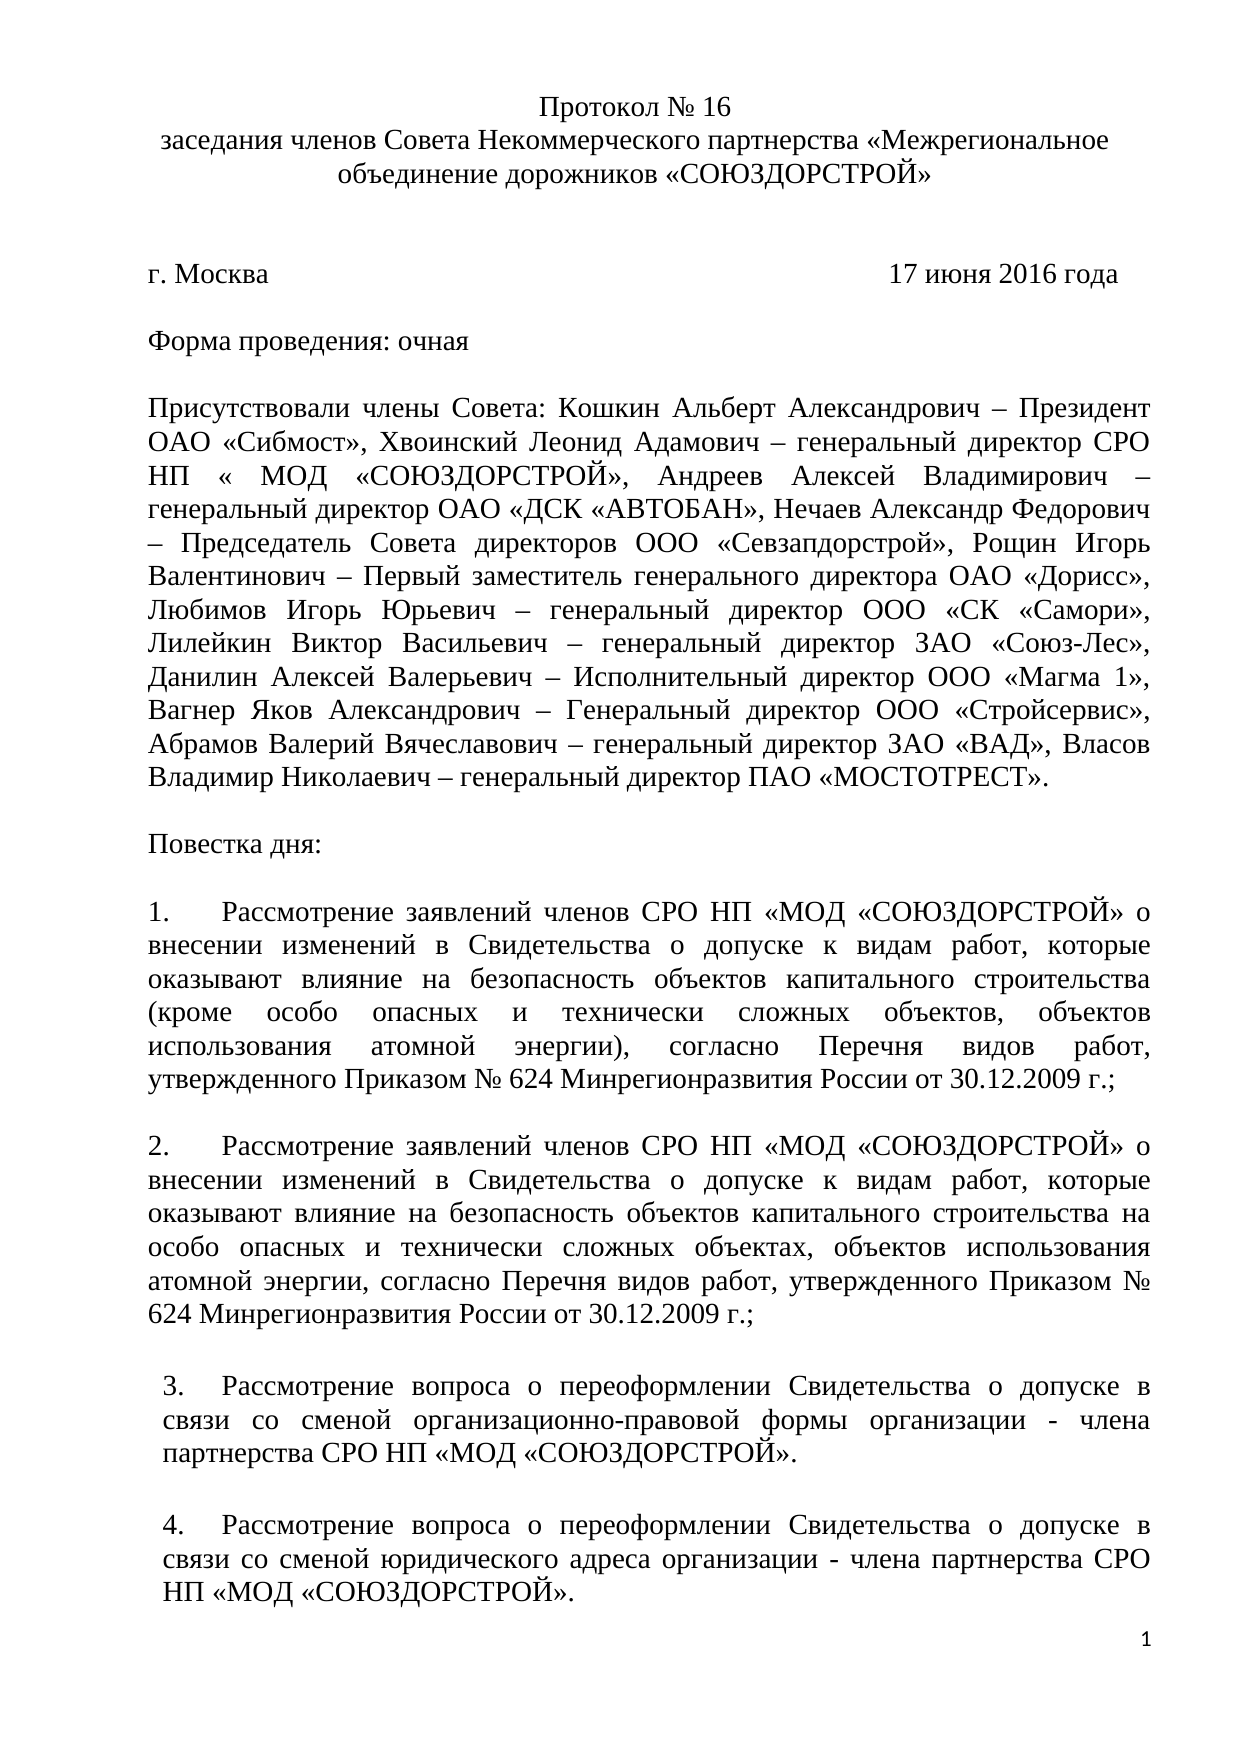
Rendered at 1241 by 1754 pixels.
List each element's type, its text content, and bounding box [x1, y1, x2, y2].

list Рассмотрение заявлений членов СРО НП «МОД «СОЮЗДОРСТРОЙ» о внесении изменений в Свидетельства о допуске к видам работ, которые оказывают влияние на безопасность объектов капитального строительства на особо опасных и технически сложных объектах, объектов использования атомной энергии, согласно Перечня видов работ, утвержденного Приказом № 624 Минрегионразвития России от 30.12.2009 г.; [148, 1128, 1152, 1330]
list Рассмотрение заявлений членов СРО НП «МОД «СОЮЗДОРСТРОЙ» о внесении изменений в Свидетельства о допуске к видам работ, которые оказывают влияние на безопасность объектов капитального строительства (кроме особо опасных и технически сложных объектов, объектов использования атомной энергии), согласно Перечня видов работ, утвержденного Приказом № 624 Минрегионразвития России от 30.12.2009 г.; [148, 894, 1152, 1095]
text Присутствовали члены Совета: Кошкин Альберт Александрович – Президент ОАО «Сибмост», Хвоинский Леонид Адамович – генеральный директор СРО НП « МОД «СОЮЗДОРСТРОЙ», Андреев Алексей Владимирович – генеральный директор ОАО «ДСК «АВТОБАН», Нечаев Александр Федорович – Председатель Совета директоров ООО «Севзапдорстрой», Рощин Игорь Валентинович – Первый заместитель генерального директора ОАО «Дорисс», Любимов Игорь Юрьевич – генеральный директор ООО «СК «Самори», Лилейкин Виктор Васильевич – генеральный директор ЗАО «Союз-Лес», Данилин Алексей Валерьевич – Исполнительный директор ООО «Магма 1», Вагнер Яков Александрович – Генеральный директор ООО «Стройсервис», Абрамов Валерий Вячеславович – генеральный директор ЗАО «ВАД», Власов Владимир Николаевич – генеральный директор ПАО «МОСТОТРЕСТ». [148, 391, 1152, 793]
text Протокол № 16 [118, 89, 1152, 122]
text заседания членов Совета Некоммерческого партнерства «Межрегиональное объединение дорожников «СОЮЗДОРСТРОЙ» [118, 122, 1152, 189]
list Рассмотрение вопроса о переоформлении Свидетельства о допуске в связи со сменой юридического адреса организации - члена партнерства СРО НП «МОД «СОЮЗДОРСТРОЙ». [162, 1507, 1152, 1608]
text Форма проведения: очная [148, 323, 1152, 357]
text г. Москва 17 июня 2016 года [148, 256, 1152, 290]
text Повестка дня: [148, 827, 1152, 860]
list Рассмотрение вопроса о переоформлении Свидетельства о допуске в связи со сменой организационно-правовой формы организации - члена партнерства СРО НП «МОД «СОЮЗДОРСТРОЙ». [162, 1368, 1152, 1469]
